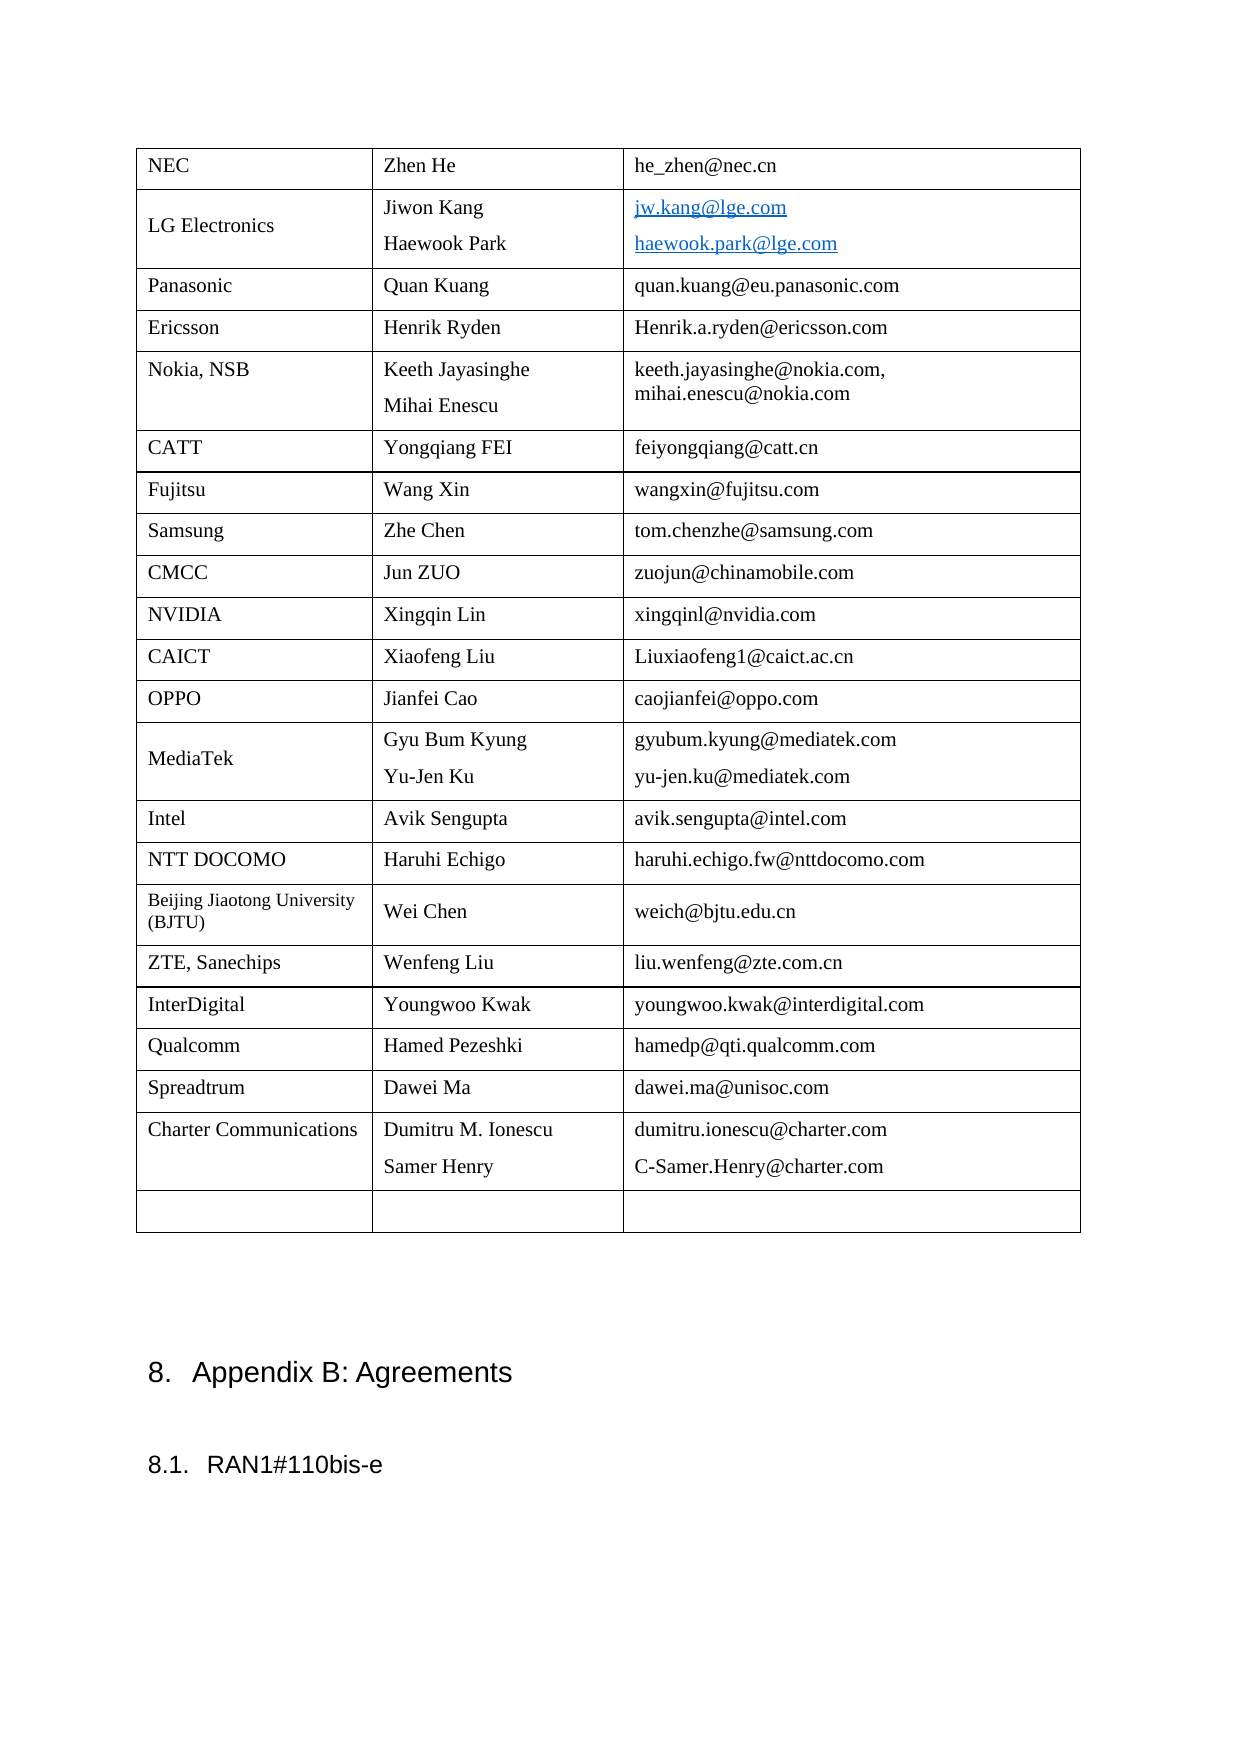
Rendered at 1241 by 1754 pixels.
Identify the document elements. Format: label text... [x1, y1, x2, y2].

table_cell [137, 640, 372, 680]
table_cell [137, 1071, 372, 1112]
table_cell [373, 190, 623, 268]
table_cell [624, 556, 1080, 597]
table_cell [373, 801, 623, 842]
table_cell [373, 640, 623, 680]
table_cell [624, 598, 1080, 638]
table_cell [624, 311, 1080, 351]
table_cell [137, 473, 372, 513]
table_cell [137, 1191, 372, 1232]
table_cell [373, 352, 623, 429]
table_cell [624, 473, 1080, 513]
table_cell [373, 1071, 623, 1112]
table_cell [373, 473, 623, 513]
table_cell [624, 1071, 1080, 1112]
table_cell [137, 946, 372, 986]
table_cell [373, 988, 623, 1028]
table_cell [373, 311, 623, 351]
subtitle RAN1#110bis-e [148, 1450, 1093, 1479]
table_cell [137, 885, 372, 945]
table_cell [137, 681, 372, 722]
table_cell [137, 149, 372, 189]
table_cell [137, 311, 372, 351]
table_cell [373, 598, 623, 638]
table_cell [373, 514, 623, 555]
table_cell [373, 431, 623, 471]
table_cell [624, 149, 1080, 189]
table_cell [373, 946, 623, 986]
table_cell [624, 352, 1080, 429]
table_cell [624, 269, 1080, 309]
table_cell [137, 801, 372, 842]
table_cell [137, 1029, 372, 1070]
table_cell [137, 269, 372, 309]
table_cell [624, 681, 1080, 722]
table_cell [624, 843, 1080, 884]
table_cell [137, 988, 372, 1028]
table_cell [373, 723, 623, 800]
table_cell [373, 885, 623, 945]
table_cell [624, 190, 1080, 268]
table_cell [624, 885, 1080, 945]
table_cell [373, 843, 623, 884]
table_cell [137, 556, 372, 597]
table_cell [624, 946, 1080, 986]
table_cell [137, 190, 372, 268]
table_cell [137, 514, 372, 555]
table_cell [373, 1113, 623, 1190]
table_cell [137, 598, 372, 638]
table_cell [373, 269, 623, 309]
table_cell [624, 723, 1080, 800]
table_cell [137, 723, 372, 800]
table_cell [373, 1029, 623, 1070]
subtitle Appendix B: Agreements [148, 1355, 1093, 1389]
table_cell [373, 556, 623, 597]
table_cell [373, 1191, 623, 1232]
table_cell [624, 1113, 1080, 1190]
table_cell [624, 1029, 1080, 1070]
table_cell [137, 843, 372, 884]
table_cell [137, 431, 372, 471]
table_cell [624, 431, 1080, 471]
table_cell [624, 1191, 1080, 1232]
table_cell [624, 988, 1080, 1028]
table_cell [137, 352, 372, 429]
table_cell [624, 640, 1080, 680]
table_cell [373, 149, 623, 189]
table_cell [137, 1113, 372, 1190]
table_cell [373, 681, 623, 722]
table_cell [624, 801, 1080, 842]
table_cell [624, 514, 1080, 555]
